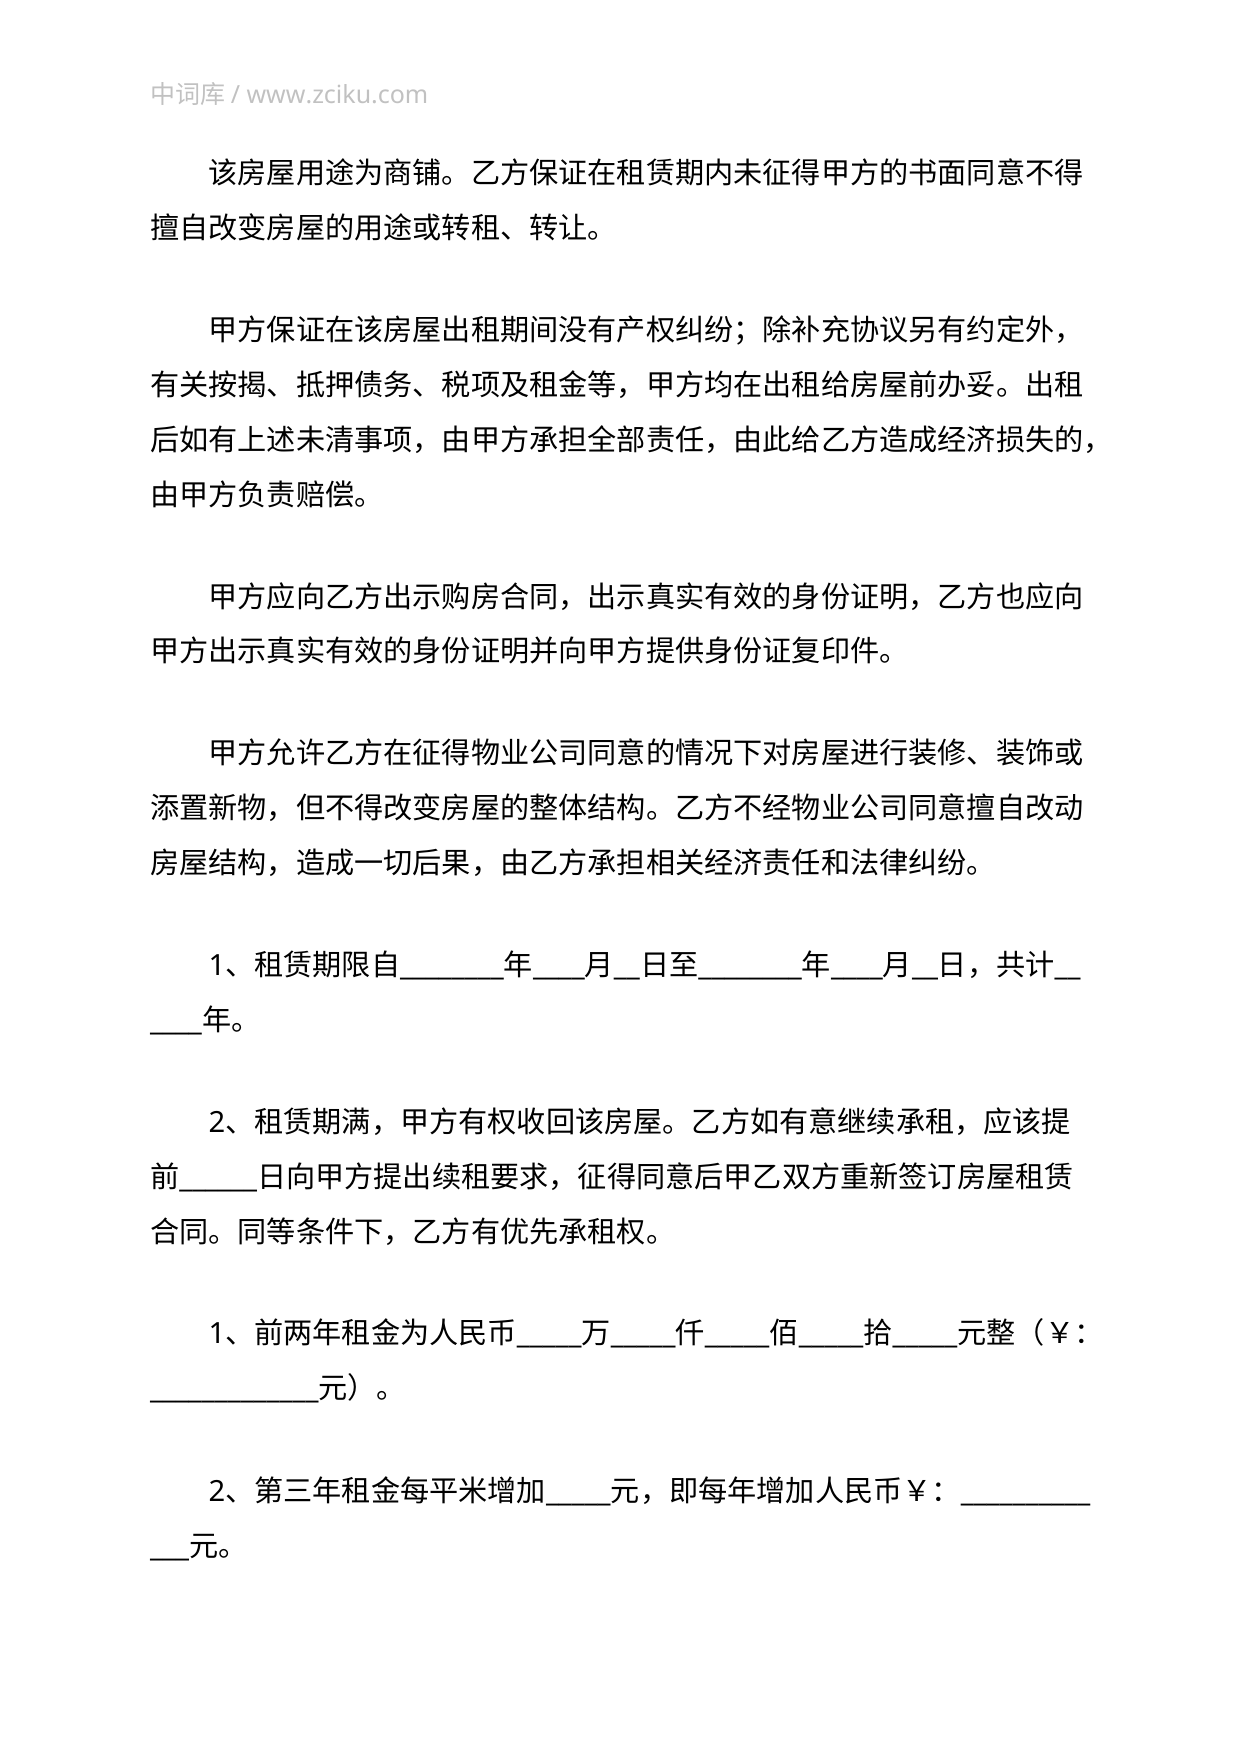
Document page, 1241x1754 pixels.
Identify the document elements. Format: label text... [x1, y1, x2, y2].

text 该房屋用途为商铺。乙方保证在租赁期内未征得甲方的书面同意不得擅自改变房屋的用途或转租、转让。 [150, 150, 1090, 247]
text 2、第三年租金每平米增加_____元，即每年增加人民币￥：_____________元。 [150, 1467, 1090, 1564]
text 甲方保证在该房屋出租期间没有产权纠纷；除补充协议另有约定外，有关按揭、抵押债务、税项及租金等，甲方均在出租给房屋前办妥。出租后如有上述未清事项，由甲方承担全部责任，由此给乙方造成经济损失的，由甲方负责赔偿。 [150, 307, 1090, 514]
text 甲方允许乙方在征得物业公司同意的情况下对房屋进行装修、装饰或添置新物，但不得改变房屋的整体结构。乙方不经物业公司同意擅自改动房屋结构，造成一切后果，由乙方承担相关经济责任和法律纠纷。 [150, 730, 1090, 882]
text 甲方应向乙方出示购房合同，出示真实有效的身份证明，乙方也应向甲方出示真实有效的身份证明并向甲方提供身份证复印件。 [150, 573, 1090, 670]
text 1、前两年租金为人民币_____万_____仟_____佰_____拾_____元整（￥：_____________元）。 [150, 1310, 1090, 1407]
text 1、租赁期限自________年____月__日至________年____月__日，共计______年。 [150, 941, 1090, 1039]
text 2、租赁期满，甲方有权收回该房屋。乙方如有意继续承租，应该提前______日向甲方提出续租要求，征得同意后甲乙双方重新签订房屋租赁合同。同等条件下，乙方有优先承租权。 [150, 1098, 1090, 1251]
